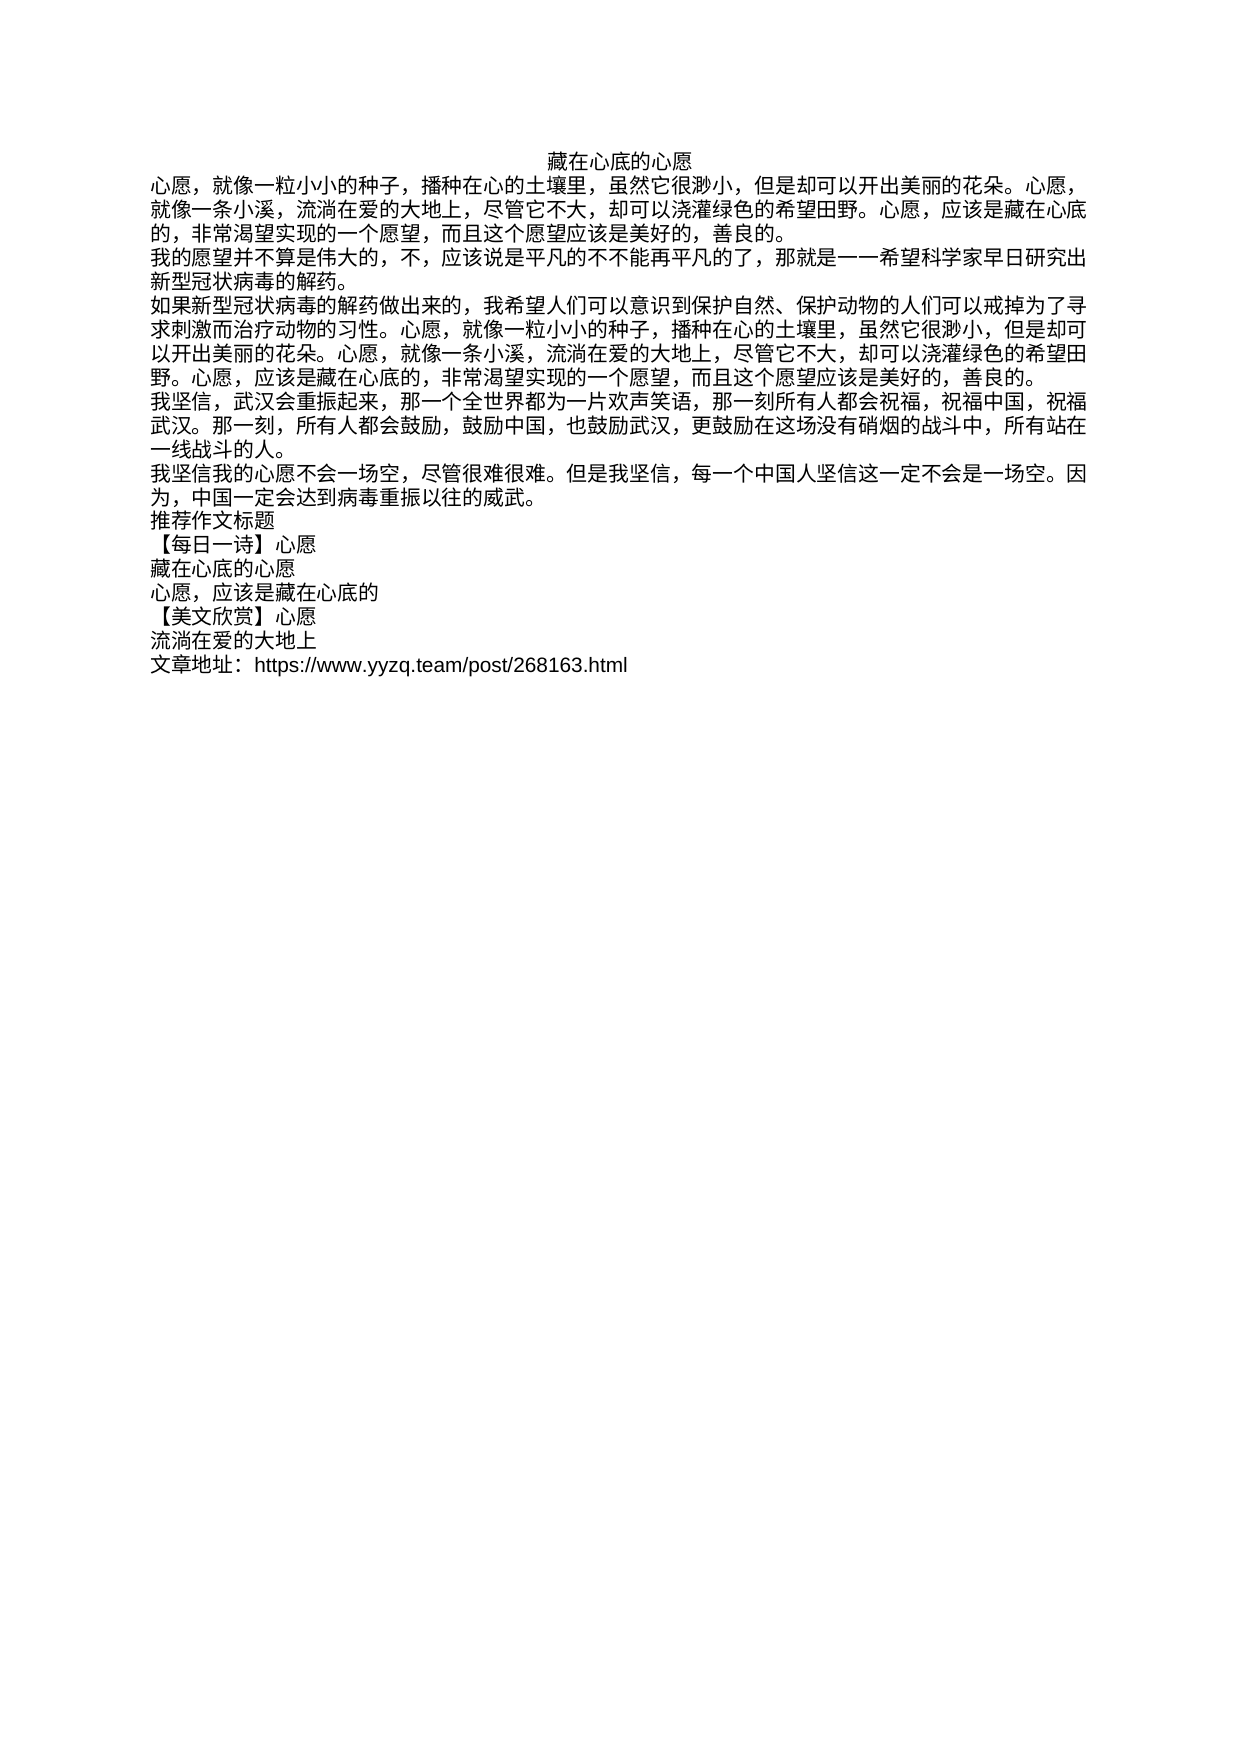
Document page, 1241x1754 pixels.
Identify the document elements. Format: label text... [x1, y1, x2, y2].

text 我坚信，武汉会重振起来，那一个全世界都为一片欢声笑语，那一刻所有人都会祝福，祝福中国，祝福武汉。那一刻，所有人都会鼓励，鼓励中国，也鼓励武汉，更鼓励在这场没有硝烟的战斗中，所有站在一线战斗的人。 [150, 389, 1090, 461]
text 我的愿望并不算是伟大的，不，应该说是平凡的不不能再平凡的了，那就是一一希望科学家早日研究出新型冠状病毒的解药。 [150, 246, 1090, 294]
text 【美文欣赏】心愿 [150, 605, 1090, 629]
text 流淌在爱的大地上 [150, 629, 1090, 653]
text 藏在心底的心愿 [150, 150, 1090, 174]
text 【每日一诗】心愿 [150, 533, 1090, 557]
text 心愿，就像一粒小小的种子，播种在心的土壤里，虽然它很渺小，但是却可以开出美丽的花朵。心愿，就像一条小溪，流淌在爱的大地上，尽管它不大，却可以浇灌绿色的希望田野。心愿，应该是藏在心底的，非常渴望实现的一个愿望，而且这个愿望应该是美好的，善良的。 [150, 174, 1090, 246]
text 如果新型冠状病毒的解药做出来的，我希望人们可以意识到保护自然、保护动物的人们可以戒掉为了寻求刺激而治疗动物的习性。心愿，就像一粒小小的种子，播种在心的土壤里，虽然它很渺小，但是却可以开出美丽的花朵。心愿，就像一条小溪，流淌在爱的大地上，尽管它不大，却可以浇灌绿色的希望田野。心愿，应该是藏在心底的，非常渴望实现的一个愿望，而且这个愿望应该是美好的，善良的。 [150, 294, 1090, 389]
text 心愿，应该是藏在心底的 [150, 581, 1090, 605]
text 文章地址：https://www.yyzq.team/post/268163.html [150, 653, 1090, 677]
text 藏在心底的心愿 [150, 557, 1090, 581]
text 我坚信我的心愿不会一场空，尽管很难很难。但是我坚信，每一个中国人坚信这一定不会是一场空。因为，中国一定会达到病毒重振以往的威武。 [150, 461, 1090, 509]
